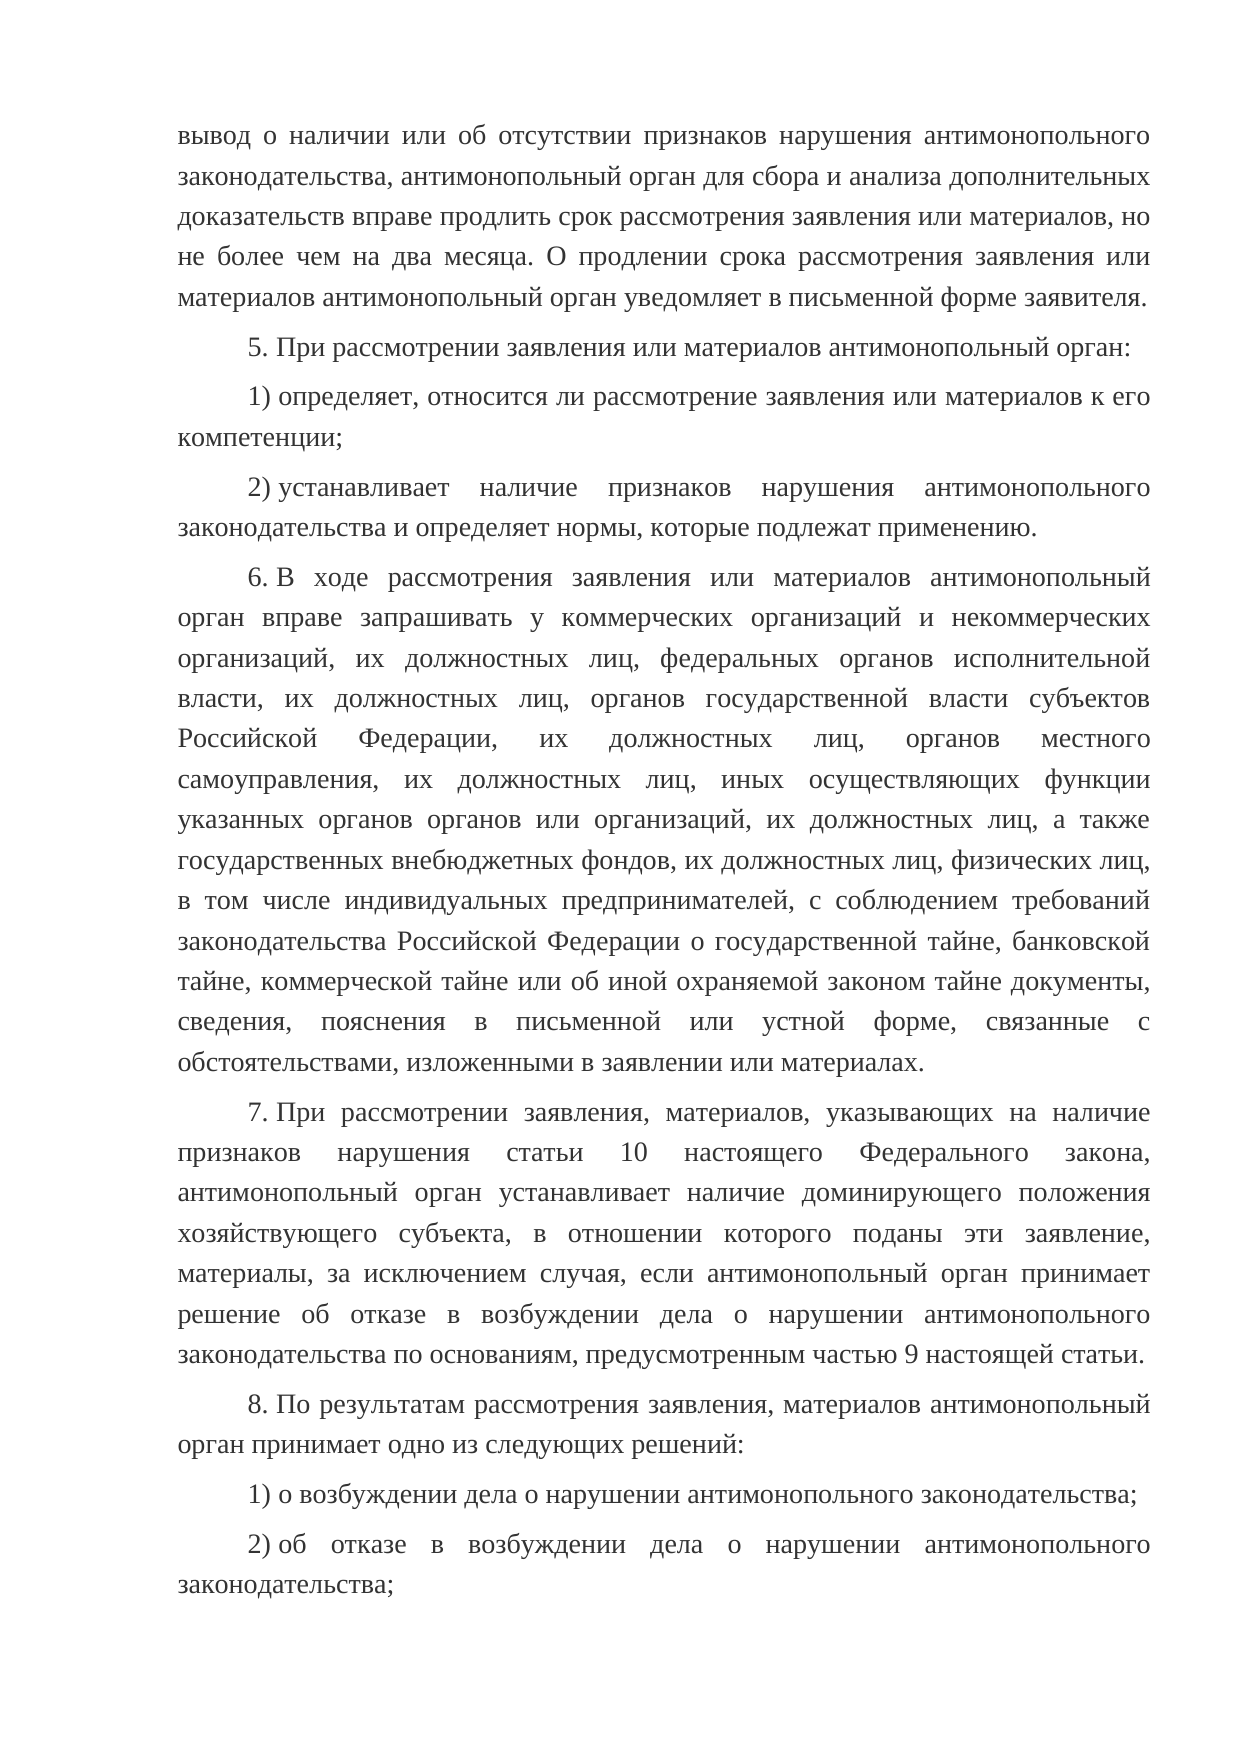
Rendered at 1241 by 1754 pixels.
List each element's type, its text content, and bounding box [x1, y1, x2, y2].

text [177, 118, 1152, 312]
text 1) определяет, относится ли рассмотрение заявления или материалов к его компетенции; [177, 379, 1152, 452]
text 7. При рассмотрении заявления, материалов, указывающих на наличие признаков нарушения статьи 10 настоящего Федерального закона, антимонопольный орган устанавливает наличие доминирующего положения хозяйствующего субъекта, в отношении которого поданы эти заявление, материалы, за исключением случая, если антимонопольный орган принимает решение об отказе в возбуждении дела о нарушении антимонопольного законодательства по основаниям, предусмотренным частью 9 настоящей статьи. [177, 1094, 1152, 1369]
text 2) об отказе в возбуждении дела о нарушении антимонопольного законодательства; [177, 1527, 1152, 1600]
text 1) о возбуждении дела о нарушении антимонопольного законодательства; [177, 1477, 1152, 1509]
text 2) устанавливает наличие признаков нарушения антимонопольного законодательства и определяет нормы, которые подлежат применению. [177, 469, 1152, 542]
text 8. По результатам рассмотрения заявления, материалов антимонопольный орган принимает одно из следующих решений: [177, 1387, 1152, 1460]
text 6. В ходе рассмотрения заявления или материалов антимонопольный орган вправе запрашивать у коммерческих организаций и некоммерческих организаций, их должностных лиц, федеральных органов исполнительной власти, их должностных лиц, органов государственной власти субъектов Российской Федерации, их должностных лиц, органов местного самоуправления, их должностных лиц, иных осуществляющих функции указанных органов органов или организаций, их должностных лиц, а также государственных внебюджетных фондов, их должностных лиц, физических лиц, в том числе индивидуальных предпринимателей, с соблюдением требований законодательства Российской Федерации о государственной тайне, банковской тайне, коммерческой тайне или об иной охраняемой законом тайне документы, сведения, пояснения в письменной или устной форме, связанные с обстоятельствами, изложенными в заявлении или материалах. [177, 560, 1152, 1077]
text 5. При рассмотрении заявления или материалов антимонопольный орган: [177, 329, 1152, 362]
